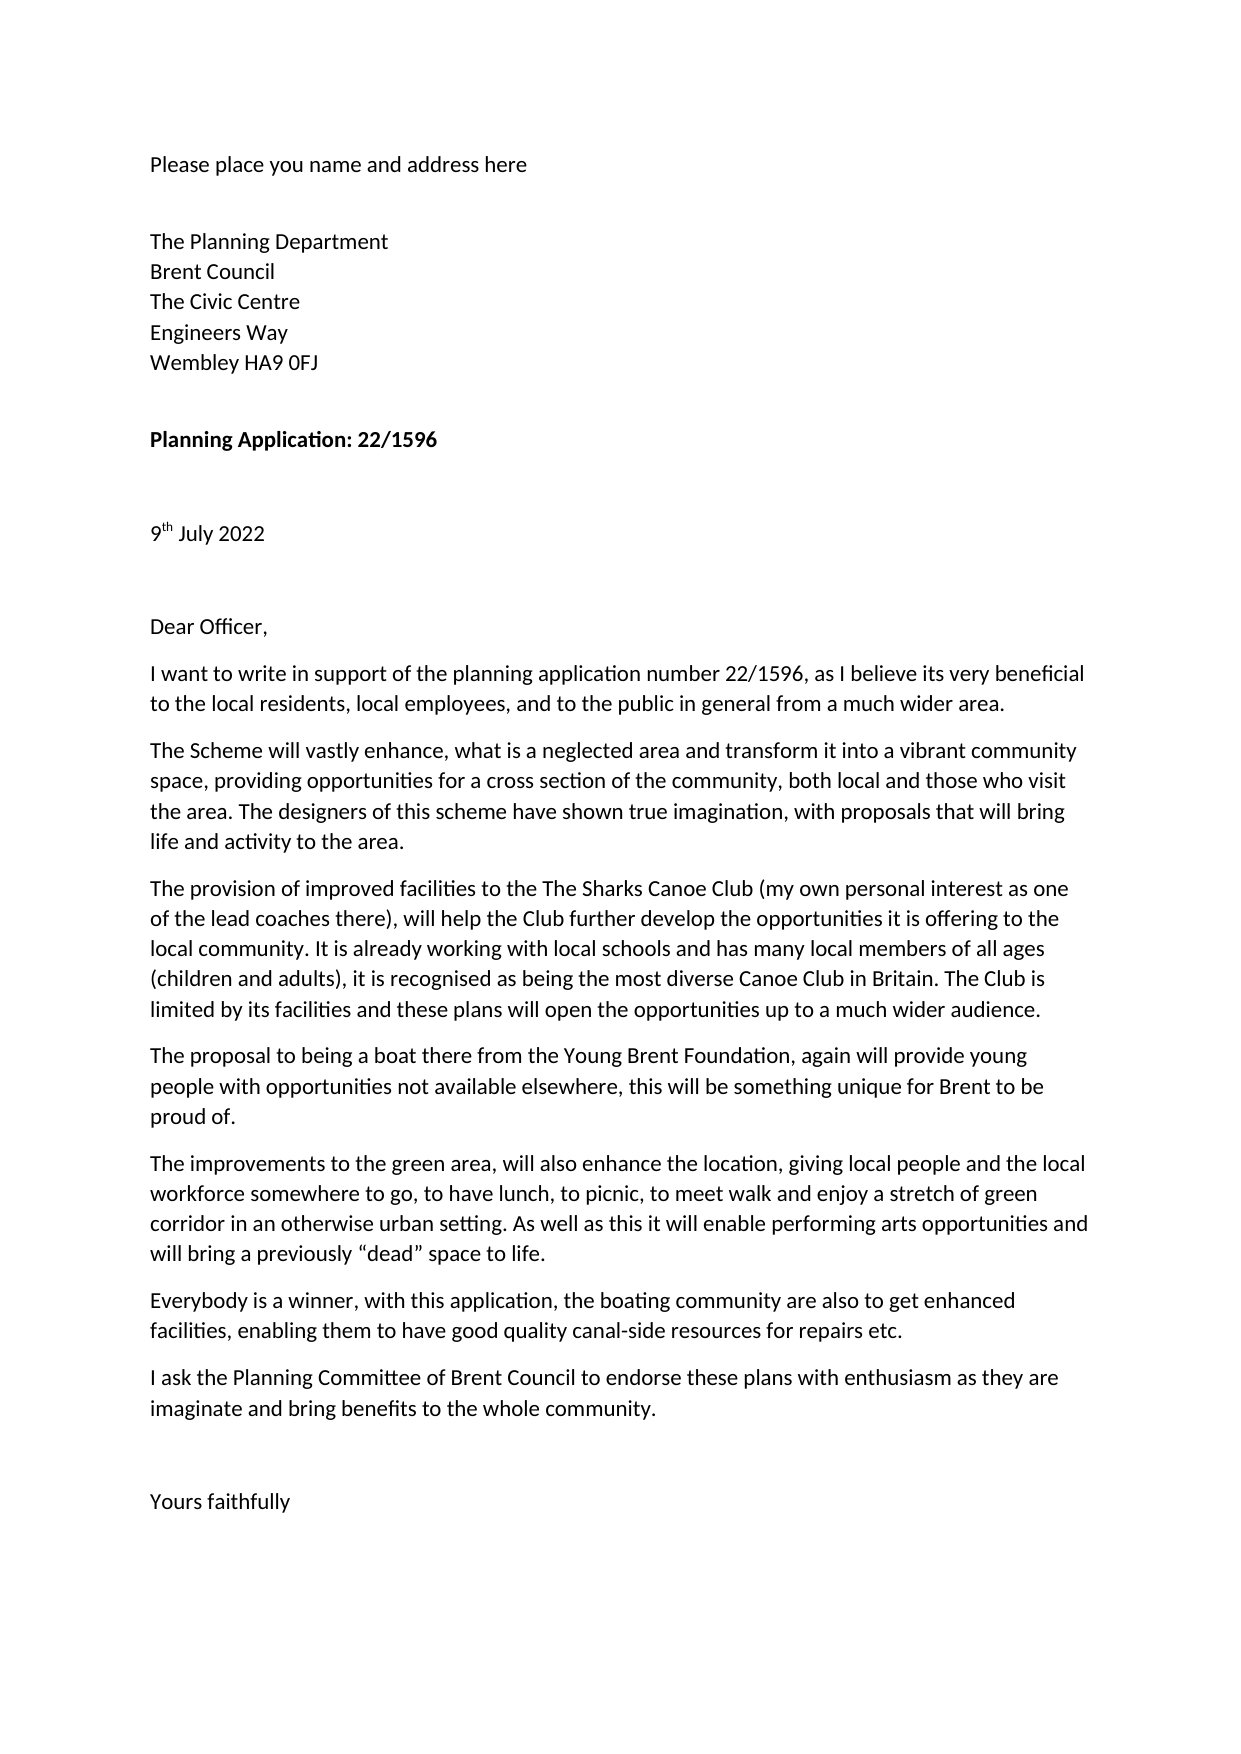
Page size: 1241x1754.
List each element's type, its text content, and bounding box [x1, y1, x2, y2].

text The provision of improved facilities to the The Sharks Canoe Club (my own personal interest as one of the lead coaches there), will help the Club further develop the opportunities it is offering to the local community. It is already working with local schools and has many local members of all ages (children and adults), it is recognised as being the most diverse Canoe Club in Britain. The Club is limited by its facilities and these plans will open the opportunities up to a much wider audience. [150, 874, 1090, 1023]
text Brent Council [150, 257, 1090, 285]
text I want to write in support of the planning application number 22/1596, as I believe its very beneficial to the local residents, local employees, and to the public in general from a much wider area. [150, 659, 1090, 718]
text The improvements to the green area, will also enhance the location, giving local people and the local workforce somewhere to go, to have lunch, to picnic, to meet walk and enjoy a stretch of green corridor in an otherwise urban setting. As well as this it will enable performing arts opportunities and will bring a previously “dead” space to life. [150, 1149, 1090, 1268]
text Dear Officer, [150, 612, 1090, 641]
text Yours faithfully [150, 1487, 1090, 1516]
text Planning Application: 22/1596 [150, 425, 1090, 453]
text The Planning Department [150, 227, 1090, 255]
text Engineers Way [150, 318, 1090, 346]
text 9th July 2022 [150, 519, 1090, 547]
text Everybody is a winner, with this application, the boating community are also to get enhanced facilities, enabling them to have good quality canal-side resources for repairs etc. [150, 1286, 1090, 1345]
text The Scheme will vastly enhance, what is a neglected area and transform it into a vibrant community space, providing opportunities for a cross section of the community, both local and those who visit the area. The designers of this scheme have shown true imagination, with proposals that will bring life and activity to the area. [150, 736, 1090, 855]
text The proposal to being a boat there from the Young Brent Foundation, again will provide young people with opportunities not available elsewhere, this will be something unique for Brent to be proud of. [150, 1042, 1090, 1130]
text The Civic Centre [150, 287, 1090, 316]
text I ask the Planning Committee of Brent Council to endorse these plans with enthusiasm as they are imaginate and bring benefits to the whole community. [150, 1363, 1090, 1422]
text Please place you name and address here [150, 150, 1090, 178]
text Wembley HA9 0FJ [150, 348, 1090, 376]
